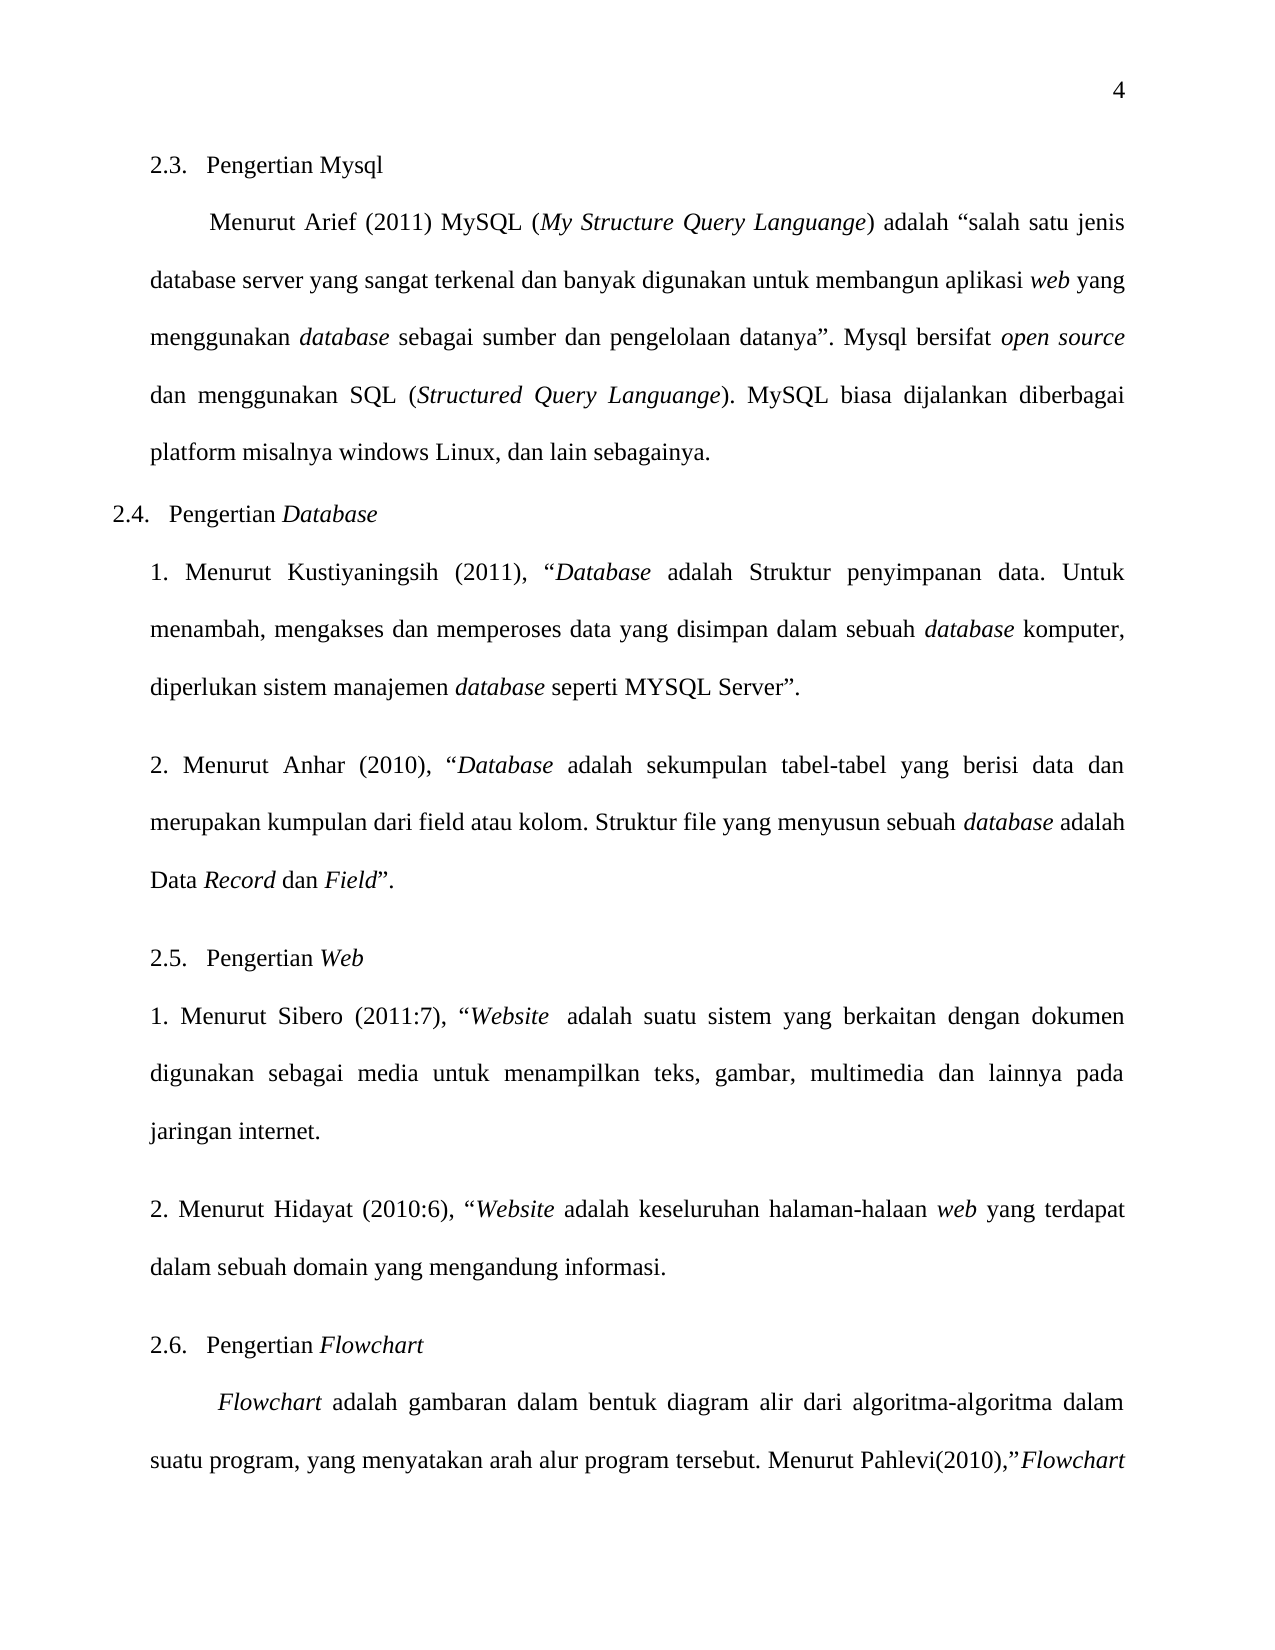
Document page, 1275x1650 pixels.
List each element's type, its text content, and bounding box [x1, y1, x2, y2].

text 1. Menurut Sibero (2011:7), “Website adalah suatu sistem yang berkaitan dengan dokumen digunakan sebagai media untuk menampilkan teks, gambar, multimedia dan lainnya pada jaringan internet. [150, 1001, 1125, 1058]
text 1. Menurut Kustiyaningsih (2011), “Database adalah Struktur penyimpanan data. Untuk menambah, mengakses dan memperoses data yang disimpan dalam sebuah database komputer, diperlukan sistem manajemen database seperti MYSQL Server”. [150, 557, 1125, 700]
text 2. Menurut Hidayat (2010:6), “Website adalah keseluruhan halaman-halaan web yang terdapat dalam sebuah domain yang mengandung informasi. [150, 1194, 1125, 1280]
text 2. Menurut Anhar (2010), “Database adalah sekumpulan tabel-tabel yang berisi data dan merupakan kumpulan dari field atau kolom. Struktur file yang menyusun sebuah database adalah Data Record dan Field”. [150, 750, 1125, 894]
text Menurut Arief (2011) MySQL (My Structure Query Languange) adalah “salah satu jenis database server yang sangat terkenal dan banyak digunakan untuk membangun aplikasi web yang menggunakan database sebagai sumber dan pengelolaan datanya”. Mysql bersifat open source dan menggunakan SQL (Structured Query Languange). MySQL biasa dijalankan diberbagai platform misalnya windows Linux, dan lain sebagainya. [150, 207, 1125, 466]
subtitle 2.4. Pengertian Database [112, 499, 1125, 528]
text 1. Menurut Sibero (2011:7), “Website adalah suatu sistem yang berkaitan dengan dokumen digunakan sebagai media untuk menampilkan teks, gambar, multimedia dan lainnya pada jaringan internet. [150, 1087, 1125, 1144]
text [150, 1387, 1125, 1445]
subtitle 2.6. Pengertian Flowchart [150, 1330, 1125, 1359]
subtitle 2.5. Pengertian Web [150, 943, 1125, 972]
subtitle 2.3. Pengertian Mysql [150, 150, 1125, 179]
